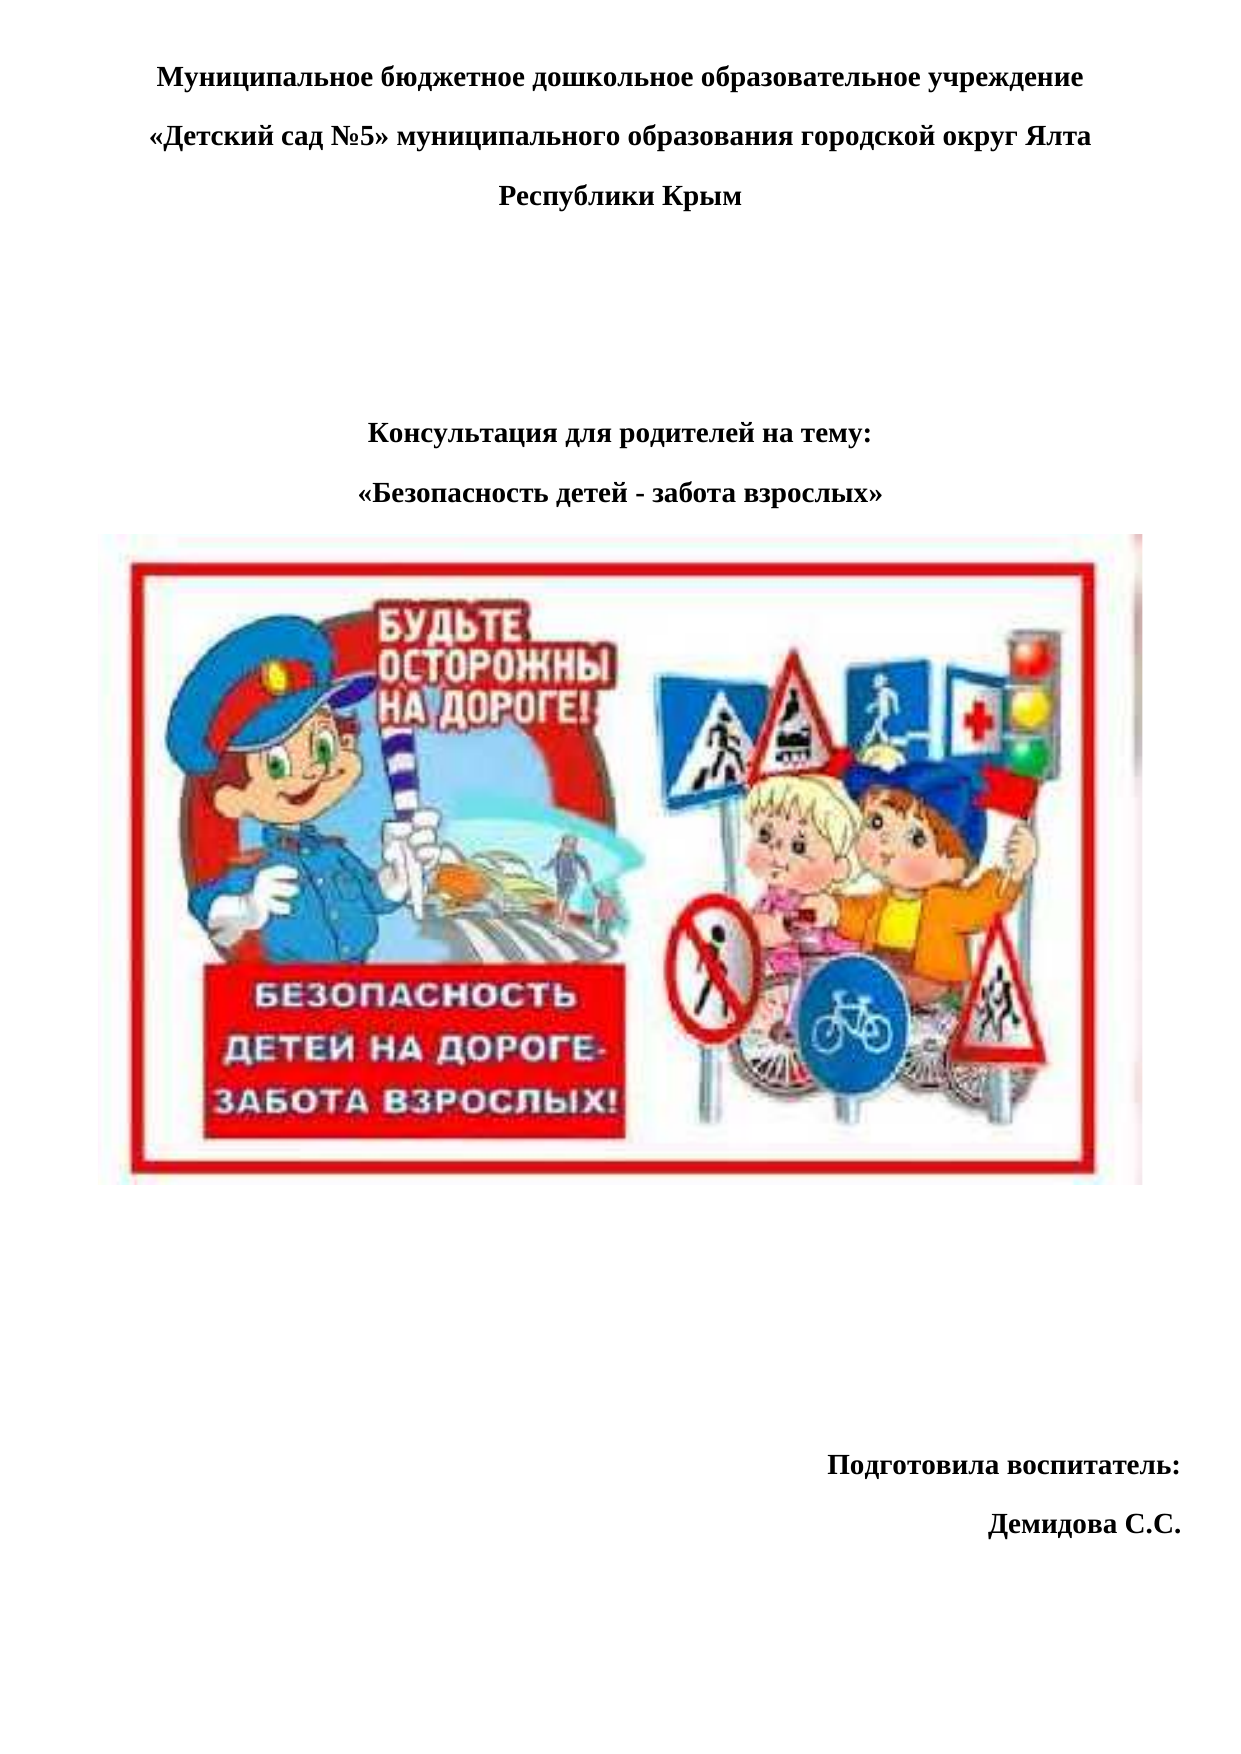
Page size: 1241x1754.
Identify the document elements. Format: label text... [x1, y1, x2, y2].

text Демидова С.С. [59, 1507, 1181, 1540]
text Подготовила воспитатель: [59, 1447, 1181, 1481]
text «Детский сад №5» муниципального образования городской округ Ялта [59, 118, 1181, 152]
text Республики Крым [59, 178, 1181, 211]
text Муниципальное бюджетное дошкольное образовательное учреждение [59, 59, 1181, 93]
text «Безопасность детей - забота взрослых» [59, 475, 1181, 508]
picture [97, 534, 1143, 1185]
text Консультация для родителей на тему: [59, 415, 1181, 449]
